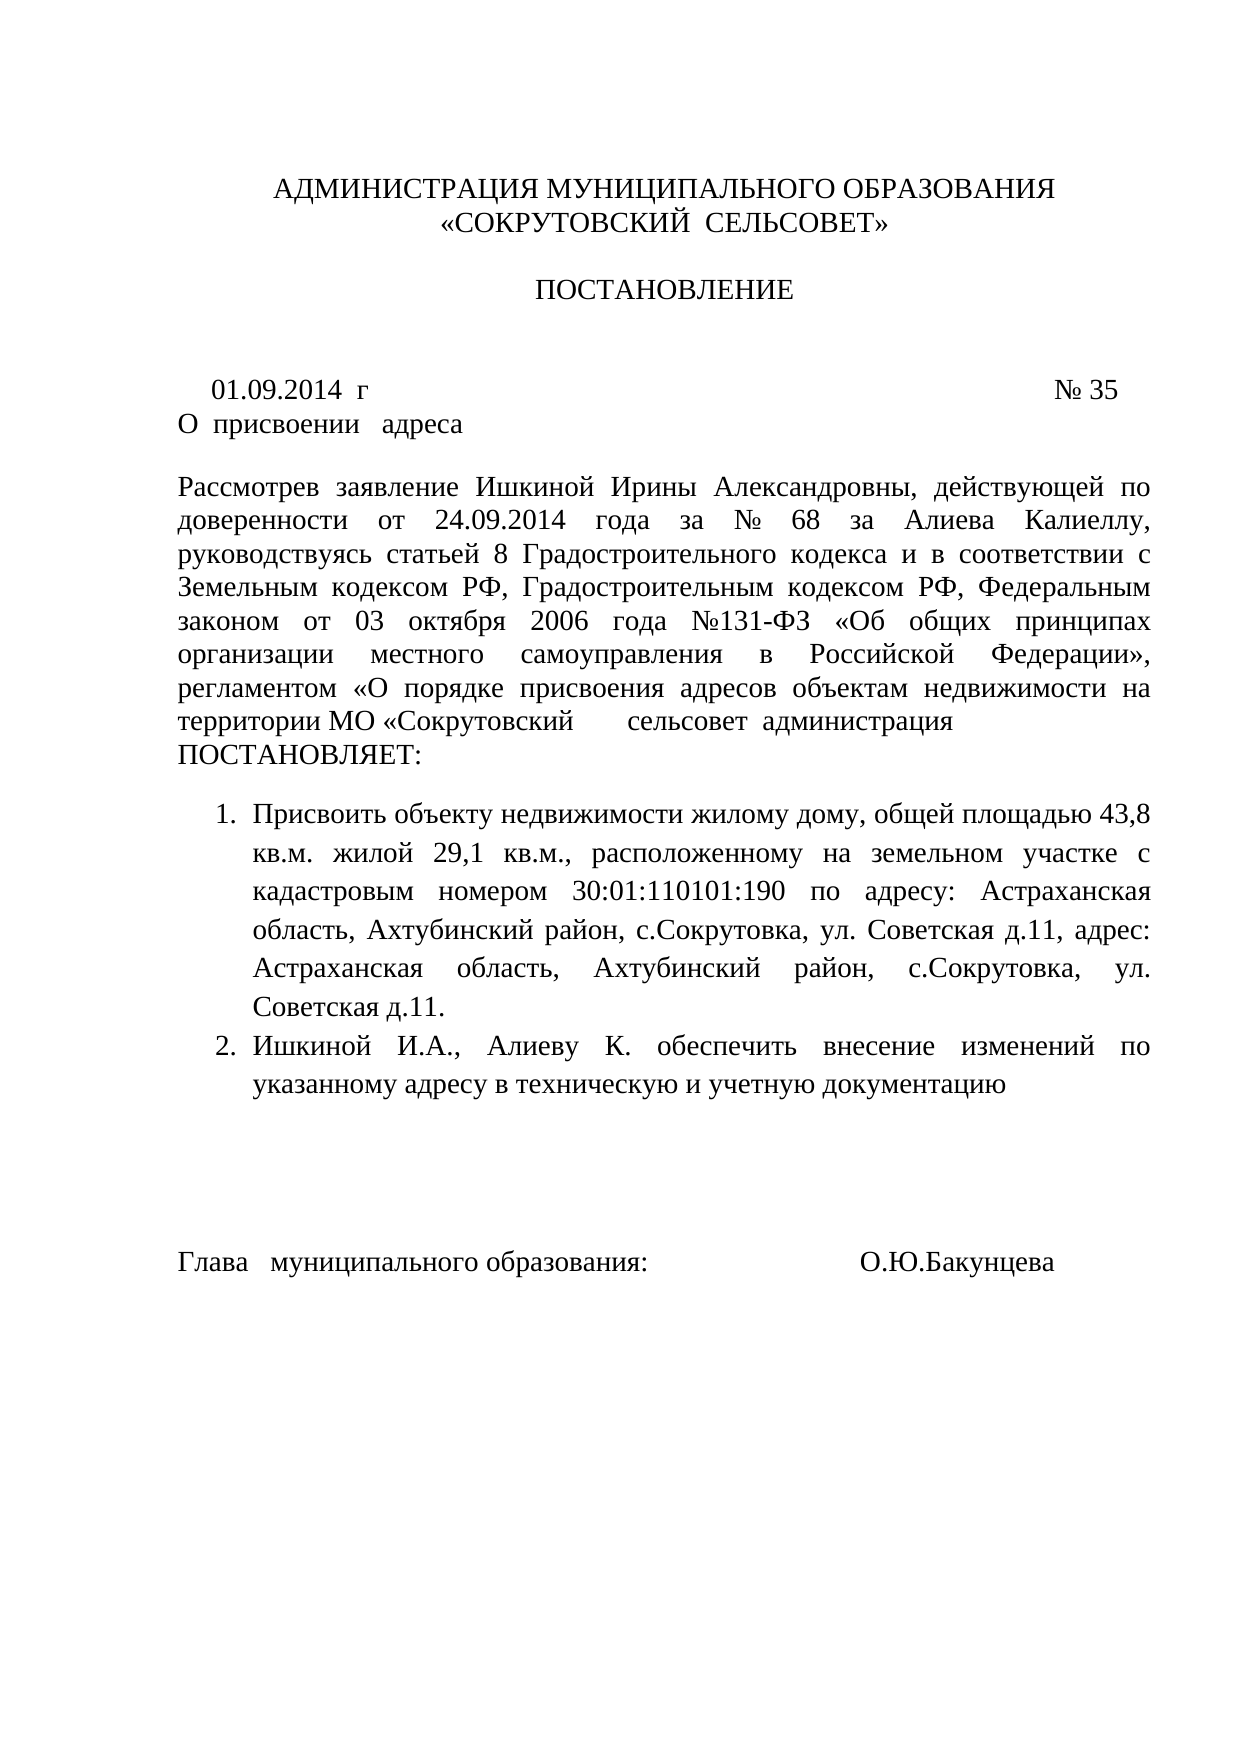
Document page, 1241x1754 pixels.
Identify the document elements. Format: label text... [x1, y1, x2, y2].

text О присвоении адреса [177, 406, 1152, 439]
list Присвоить объекту недвижимости жилому дому, общей площадью 43,8 кв.м. жилой 29,1 кв.м., расположенному на земельном участке с кадастровым номером 30:01:110101:190 по адресу: Астраханская область, Ахтубинский район, с.Сокрутовка, ул. Советская д.11, адрес: Астраханская область, Ахтубинский район, с.Сокрутовка, ул. Советская д.11. [215, 796, 1152, 1023]
text 01.09.2014 г № 35 [177, 372, 1152, 406]
text Глава муниципального образования: О.Ю.Бакунцева [177, 1244, 1152, 1278]
text ПОСТАНОВЛЕНИЕ [177, 272, 1152, 305]
list Ишкиной И.А., Алиеву К. обеспечить внесение изменений по указанному адресу в техническую и учетную документацию [215, 1028, 1152, 1100]
text АДМИНИСТРАЦИЯ МУНИЦИПАЛЬНОГО ОБРАЗОВАНИЯ [177, 171, 1152, 205]
text ПОСТАНОВЛЯЕТ: [177, 737, 1152, 771]
text Рассмотрев заявление Ишкиной Ирины Александровны, действующей по доверенности от 24.09.2014 года за № 68 за Алиева Калиеллу, руководствуясь статьей 8 Градостроительного кодекса и в соответствии с Земельным кодексом РФ, Градостроительным кодексом РФ, Федеральным законом от 03 октября 2006 года №131-ФЗ «Об общих принципах организации местного самоуправления в Российской Федерации», регламентом «О порядке присвоения адресов объектам недвижимости на территории МО «Сокрутовский сельсовет администрация [177, 469, 1152, 737]
text «СОКРУТОВСКИЙ СЕЛЬСОВЕТ» [177, 205, 1152, 238]
